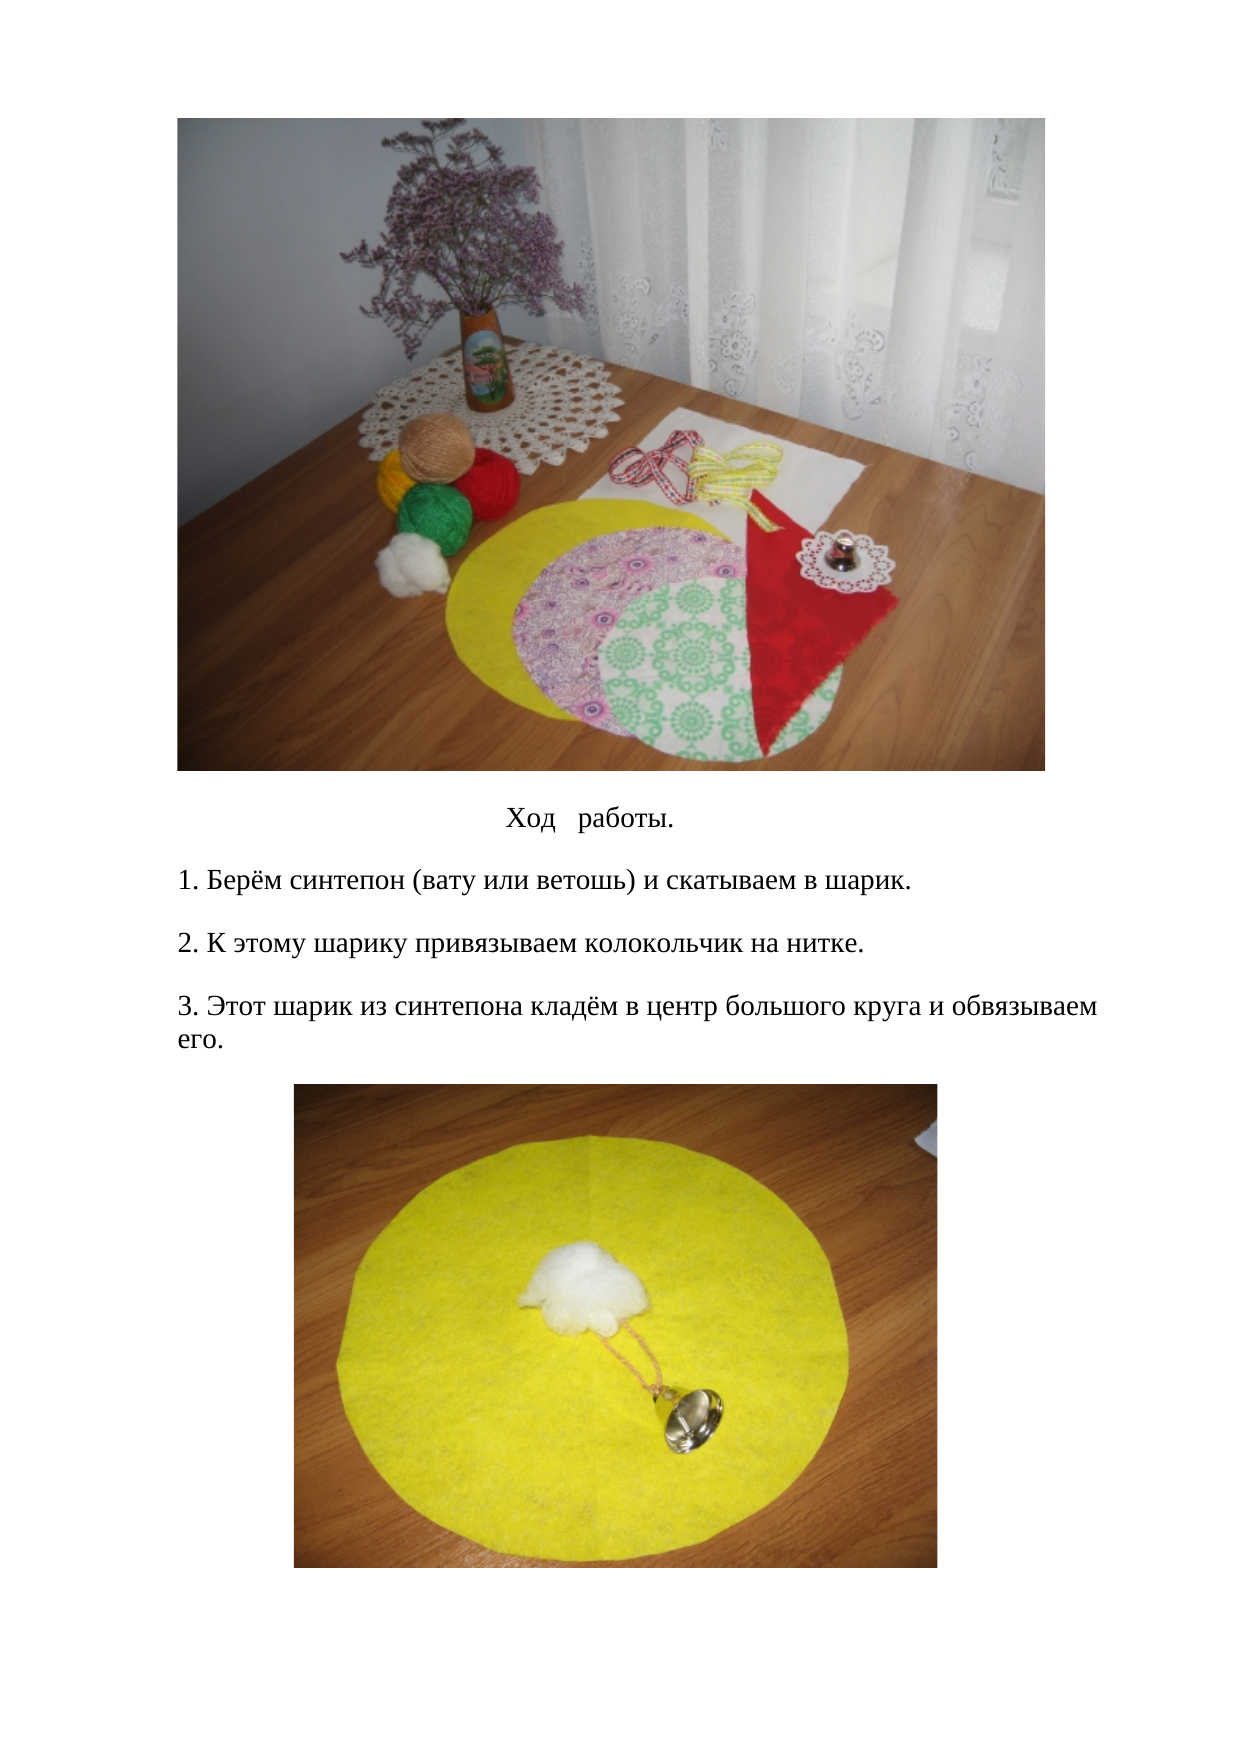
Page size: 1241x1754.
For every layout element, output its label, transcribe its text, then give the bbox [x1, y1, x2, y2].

text 3. Этот шарик из синтепона кладём в центр большого круга и обвязываем его. [177, 988, 1152, 1055]
text Ход работы. [177, 800, 1152, 833]
picture [177, 118, 1046, 771]
picture [293, 1084, 938, 1568]
text 1. Берём синтепон (вату или ветошь) и скатываем в шарик. [177, 862, 1152, 896]
text 2. К этому шарику привязываем колокольчик на нитке. [177, 925, 1152, 959]
